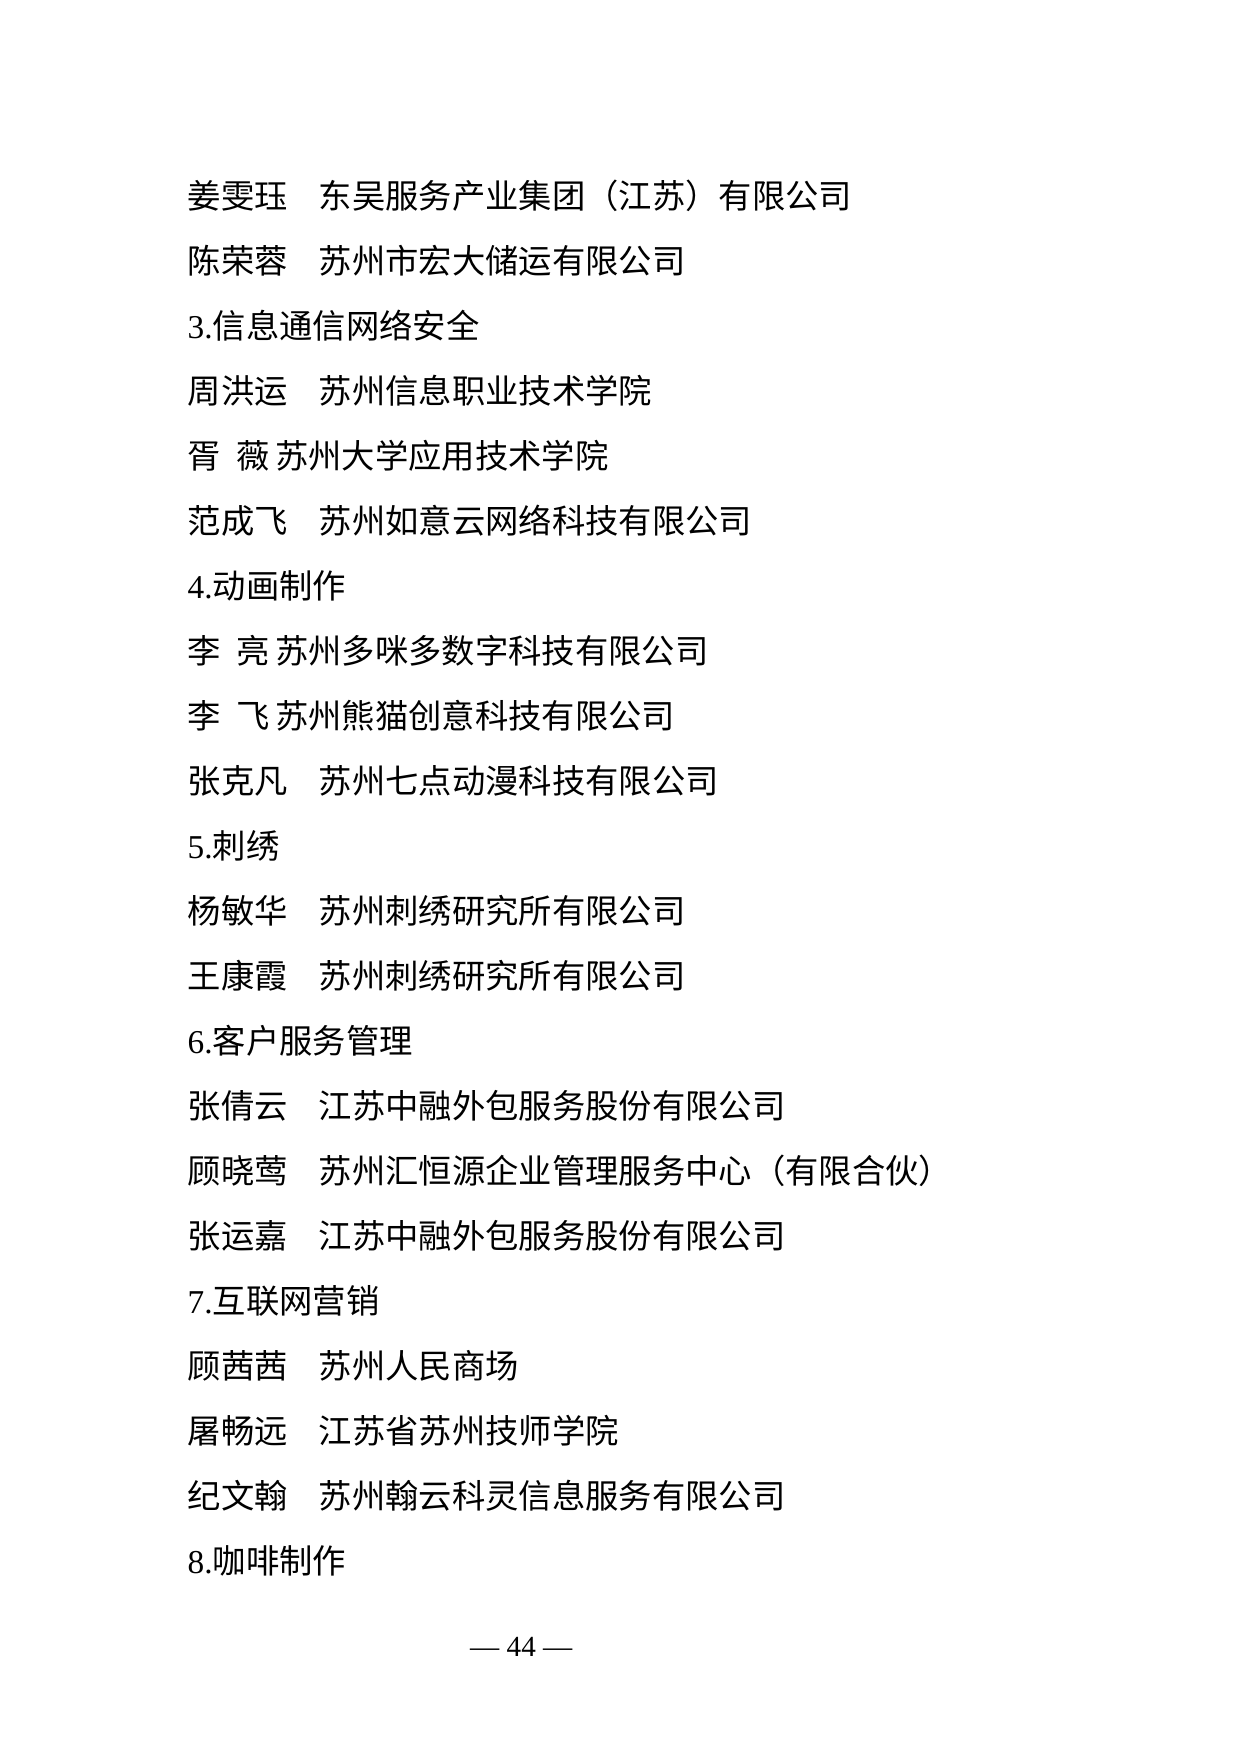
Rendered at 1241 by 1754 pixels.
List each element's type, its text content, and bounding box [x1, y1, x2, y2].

text 屠畅远 江苏省苏州技师学院 [187, 1397, 1053, 1462]
text 5.刺绣 [187, 812, 1053, 877]
text 张克凡 苏州七点动漫科技有限公司 [187, 747, 1053, 812]
text 周洪运 苏州信息职业技术学院 [187, 357, 1053, 422]
text 8.咖啡制作 [187, 1527, 1053, 1592]
text 范成飞 苏州如意云网络科技有限公司 [187, 487, 1053, 552]
text 顾茜茜 苏州人民商场 [187, 1332, 1053, 1397]
text 顾晓莺 苏州汇恒源企业管理服务中心（有限合伙） [187, 1137, 1053, 1202]
text 4.动画制作 [187, 552, 1053, 617]
text 王康霞 苏州刺绣研究所有限公司 [187, 942, 1053, 1007]
text 3.信息通信网络安全 [187, 292, 1053, 357]
text 6.客户服务管理 [187, 1007, 1053, 1072]
text 李 亮 苏州多咪多数字科技有限公司 [187, 617, 1053, 682]
text 纪文翰 苏州翰云科灵信息服务有限公司 [187, 1462, 1053, 1527]
text 7.互联网营销 [187, 1267, 1053, 1332]
text 陈荣蓉 苏州市宏大储运有限公司 [187, 227, 1053, 292]
text 张运嘉 江苏中融外包服务股份有限公司 [187, 1202, 1053, 1267]
text 胥 薇 苏州大学应用技术学院 [187, 422, 1053, 487]
text 李 飞 苏州熊猫创意科技有限公司 [187, 682, 1053, 747]
text 姜雯珏 东吴服务产业集团（江苏）有限公司 [187, 162, 1053, 227]
text 杨敏华 苏州刺绣研究所有限公司 [187, 877, 1053, 942]
text 张倩云 江苏中融外包服务股份有限公司 [187, 1072, 1053, 1137]
